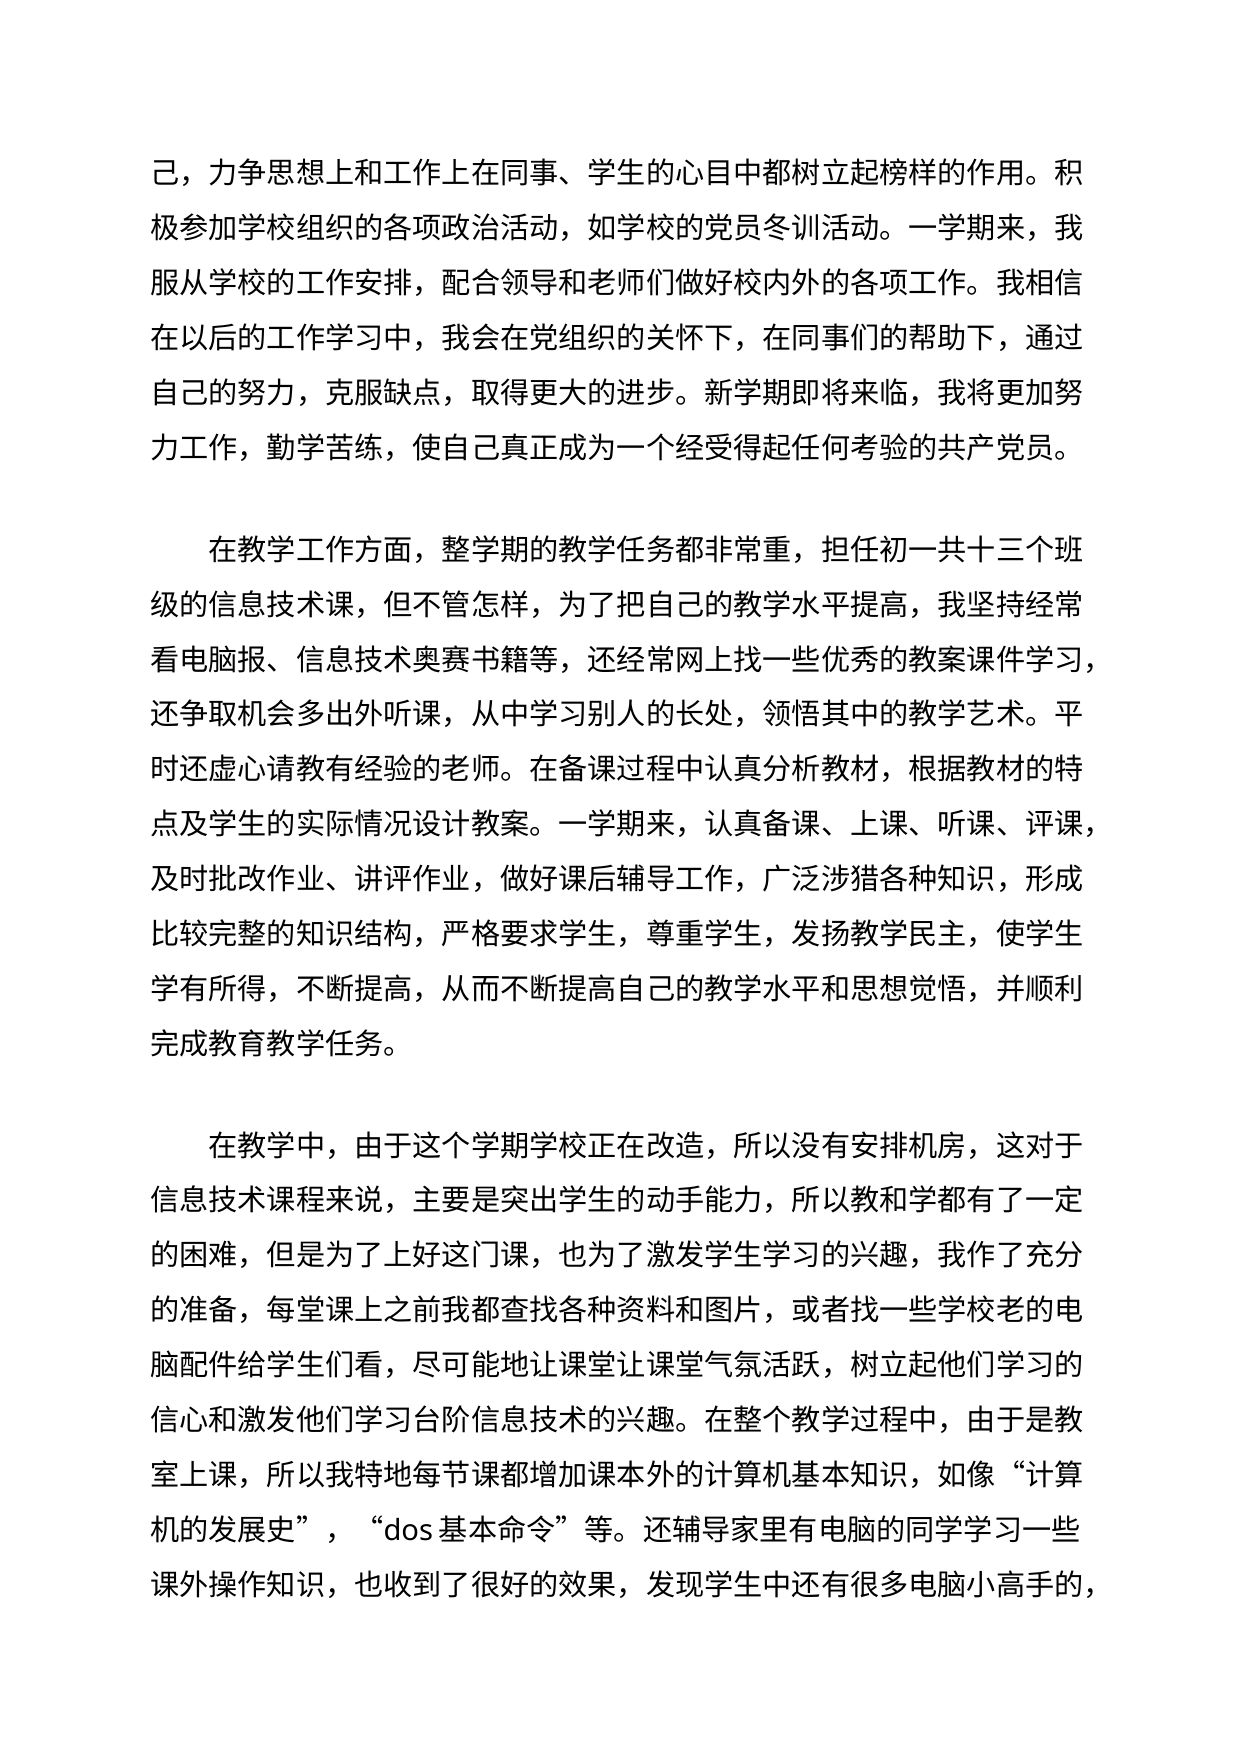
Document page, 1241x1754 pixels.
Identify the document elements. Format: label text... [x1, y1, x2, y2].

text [150, 1122, 1090, 1604]
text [150, 150, 1090, 467]
text 在教学工作方面，整学期的教学任务都非常重，担任初一共十三个班级的信息技术课，但不管怎样，为了把自己的教学水平提高，我坚持经常看电脑报、信息技术奥赛书籍等，还经常网上找一些优秀的教案课件学习，还争取机会多出外听课，从中学习别人的长处，领悟其中的教学艺术。平时还虚心请教有经验的老师。在备课过程中认真分析教材，根据教材的特点及学生的实际情况设计教案。一学期来，认真备课、上课、听课、评课，及时批改作业、讲评作业，做好课后辅导工作，广泛涉猎各种知识，形成比较完整的知识结构，严格要求学生，尊重学生，发扬教学民主，使学生学有所得，不断提高，从而不断提高自己的教学水平和思想觉悟，并顺利完成教育教学任务。 [150, 526, 1090, 1063]
